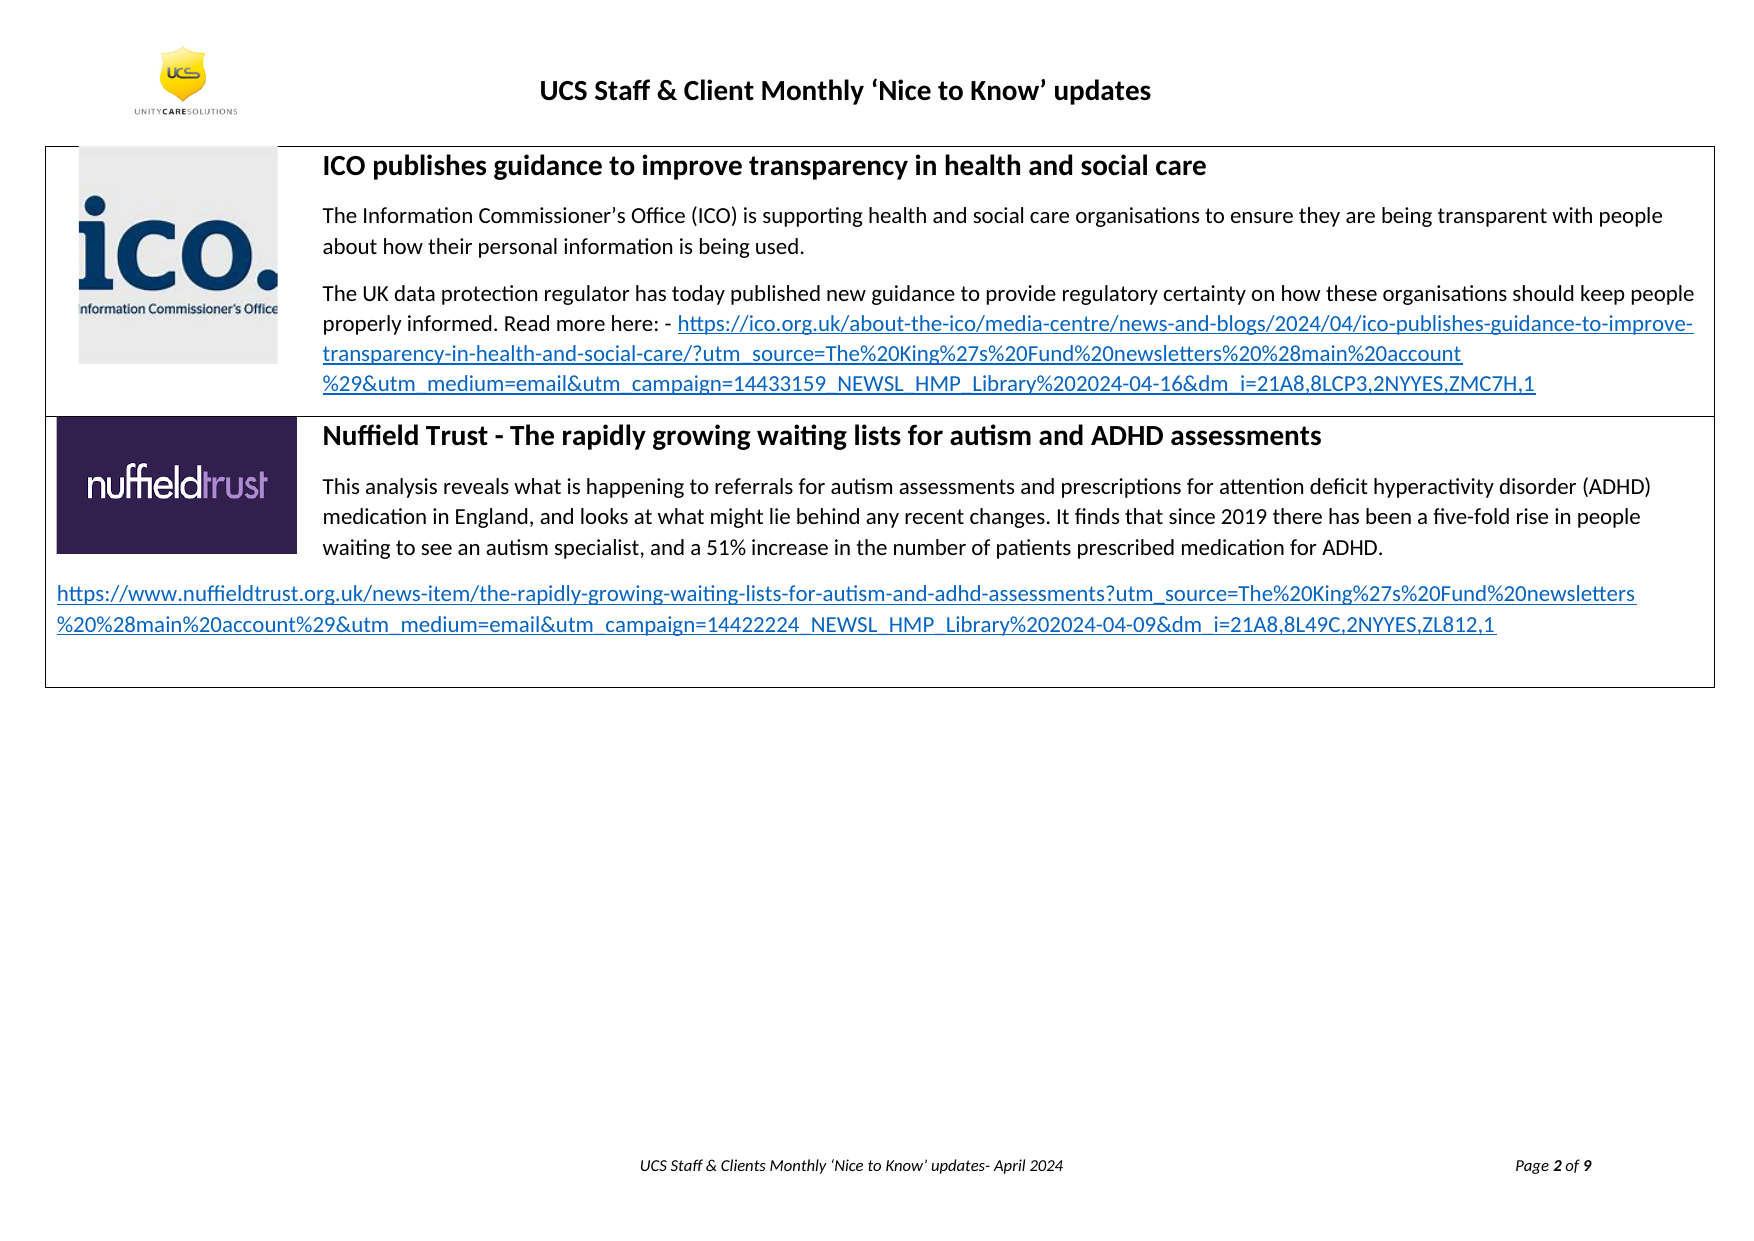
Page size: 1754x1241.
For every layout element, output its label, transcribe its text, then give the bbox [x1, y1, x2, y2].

table_cell [46, 417, 311, 579]
table_header ICO publishes guidance to improve transparency in health and social care The Information Commissioner’s Office (ICO) is supporting health and social care organisations to ensure they are being transparent with people about how their personal information is being used. The UK data protection regulator has today published new guidance to provide regulatory certainty on how these organisations should keep people properly informed. Read more here: - https://ico.org.uk/about-the-ico/media-centre/news-and-blogs/2024/04/ico-publishes-guidance-to-improve-transparency-in-health-and-social-care/?utm_source=The%20King%27s%20Fund%20newsletters%20%28main%20account%29&utm_medium=email&utm_campaign=14433159_NEWSL_HMP_Library%202024-04-16&dm_i=21A8,8LCP3,2NYYES,ZMC7H,1 [311, 147, 1714, 416]
table_cell https://www.nuffieldtrust.org.uk/news-item/the-rapidly-growing-waiting-lists-for-autism-and-adhd-assessments?utm_source=The%20King%27s%20Fund%20newsletters%20%28main%20account%29&utm_medium=email&utm_campaign=14422224_NEWSL_HMP_Library%202024-04-09&dm_i=21A8,8L49C,2NYYES,ZL812,1 [46, 580, 1714, 687]
picture [56, 417, 297, 554]
table_header [46, 147, 311, 416]
table_cell Nuffield Trust - The rapidly growing waiting lists for autism and ADHD assessments This analysis reveals what is happening to referrals for autism assessments and prescriptions for attention deficit hyperactivity disorder (ADHD) medication in England, and looks at what might lie behind any recent changes. It finds that since 2019 there has been a five-fold rise in people waiting to see an autism specialist, and a 51% increase in the number of patients prescribed medication for ADHD. [311, 417, 1714, 579]
picture [130, 44, 241, 118]
picture [78, 146, 278, 364]
